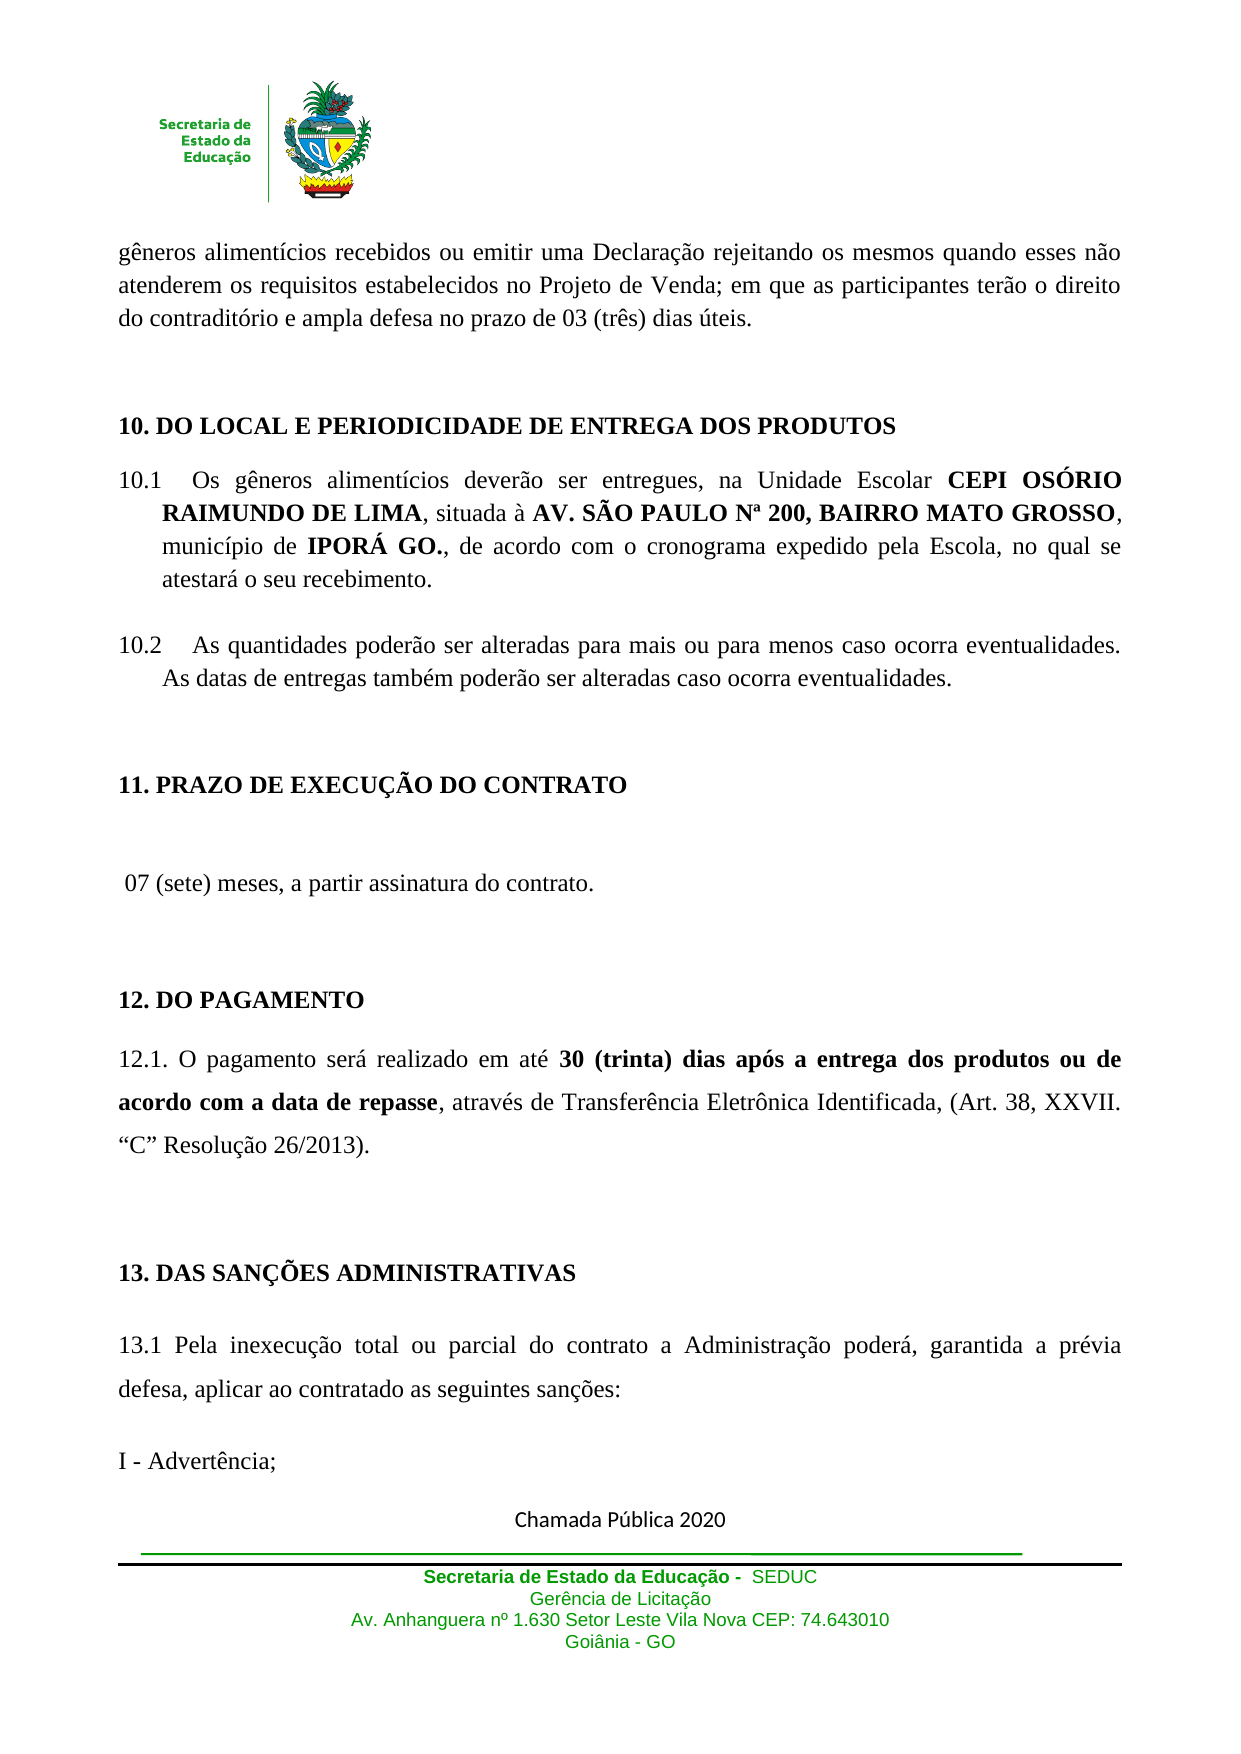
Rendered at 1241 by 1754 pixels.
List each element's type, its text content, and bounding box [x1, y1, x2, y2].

text 12.1. O pagamento será realizado em até 30 (trinta) dias após a entrega dos produtos ou de acordo com a data de repasse, através de Transferência Eletrônica Identificada, (Art. 38, XXVII. “C” Resolução 26/2013). [118, 1044, 1122, 1159]
picture [118, 73, 412, 210]
list Os gêneros alimentícios deverão ser entregues, na Unidade Escolar CEPI OSÓRIO RAIMUNDO DE LIMA, situada à AV. SÃO PAULO Nª 200, BAIRRO MATO GROSSO, município de IPORÁ GO., de acordo com o cronograma expedido pela Escola, no qual se atestará o seu recebimento. [118, 465, 1122, 593]
text 07 (sete) meses, a partir assinatura do contrato. [118, 868, 1122, 896]
text 12. DO PAGAMENTO [118, 985, 1122, 1014]
text 10. DO LOCAL E PERIODICIDADE DE ENTREGA DOS PRODUTOS [118, 411, 1118, 440]
text 13.1 Pela inexecução total ou parcial do contrato a Administração poderá, garantida a prévia defesa, aplicar ao contratado as seguintes sanções: [118, 1331, 1122, 1402]
list As quantidades poderão ser alteradas para mais ou para menos caso ocorra eventualidades. As datas de entregas também poderão ser alteradas caso ocorra eventualidades. [118, 630, 1122, 692]
text 13. DAS SANÇÕES ADMINISTRATIVAS [118, 1258, 1122, 1287]
text 11. PRAZO DE EXECUÇÃO DO CONTRATO [118, 771, 1122, 799]
text I - Advertência; [118, 1446, 1122, 1475]
